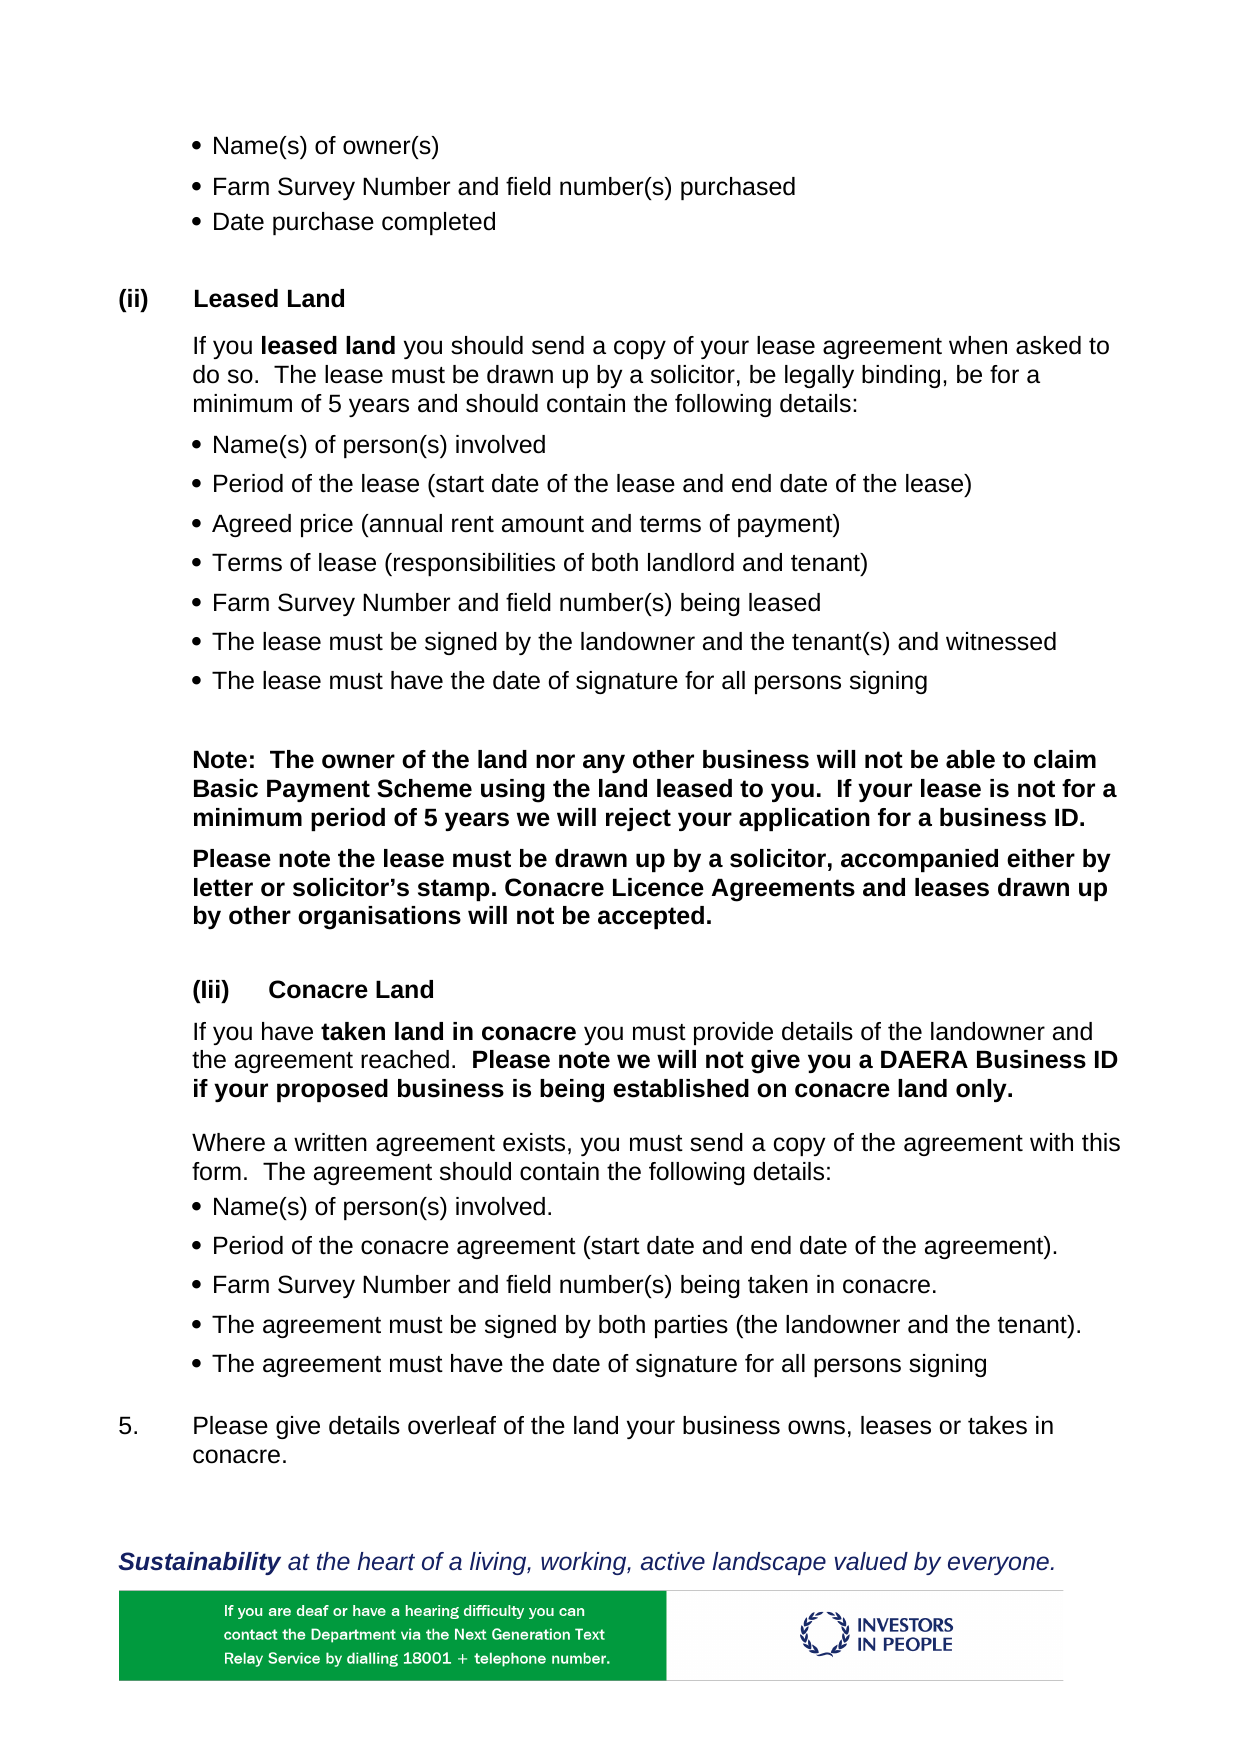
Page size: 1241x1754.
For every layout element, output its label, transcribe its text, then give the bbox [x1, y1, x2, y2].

text (ii) Leased Land [118, 284, 1122, 312]
text If you leased land you should send a copy of your lease agreement when asked to do so. The lease must be drawn up by a solicitor, be legally binding, be for a minimum of 5 years and should contain the following details: [192, 331, 1122, 418]
list Farm Survey Number and field number(s) purchased [192, 172, 1122, 201]
text If you have taken land in conacre you must provide details of the landowner and the agreement reached. Please note we will not give you a DAERA Business ID if your proposed business is being established on conacre land only. [192, 1017, 1122, 1103]
list Name(s) of person(s) involved. [192, 1192, 1122, 1221]
list Period of the lease (start date of the lease and end date of the lease) [192, 469, 1122, 498]
list Agreed price (annual rent amount and terms of payment) [192, 509, 1122, 538]
list Name(s) of person(s) involved [192, 430, 1122, 459]
list The lease must have the date of signature for all persons signing [192, 666, 1122, 695]
list Period of the conacre agreement (start date and end date of the agreement). [192, 1231, 1122, 1260]
list Terms of lease (responsibilities of both landlord and tenant) [192, 548, 1122, 577]
text (Iii) Conacre Land [192, 976, 1122, 1004]
picture [118, 1589, 1064, 1681]
list The lease must be signed by the landowner and the tenant(s) and witnessed [192, 627, 1122, 656]
list The agreement must be signed by both parties (the landowner and the tenant). [192, 1310, 1122, 1339]
text Note: The owner of the land nor any other business will not be able to claim Basic Payment Scheme using the land leased to you. If your lease is not for a minimum period of 5 years we will reject your application for a business ID. [192, 745, 1122, 831]
list Farm Survey Number and field number(s) being leased [192, 588, 1122, 616]
text Where a written agreement exists, you must send a copy of the agreement with this form. The agreement should contain the following details: [192, 1128, 1122, 1186]
list The agreement must have the date of signature for all persons signing [192, 1349, 1122, 1378]
list Farm Survey Number and field number(s) being taken in conacre. [192, 1271, 1122, 1299]
list Name(s) of owner(s) [192, 131, 1122, 159]
list Date purchase completed [192, 207, 1122, 236]
text Please note the lease must be drawn up by a solicitor, accompanied either by letter or solicitor’s stamp. Conacre Licence Agreements and leases drawn up by other organisations will not be accepted. [192, 844, 1122, 930]
text 5. Please give details overleaf of the land your business owns, leases or takes in conacre. [118, 1411, 1122, 1469]
